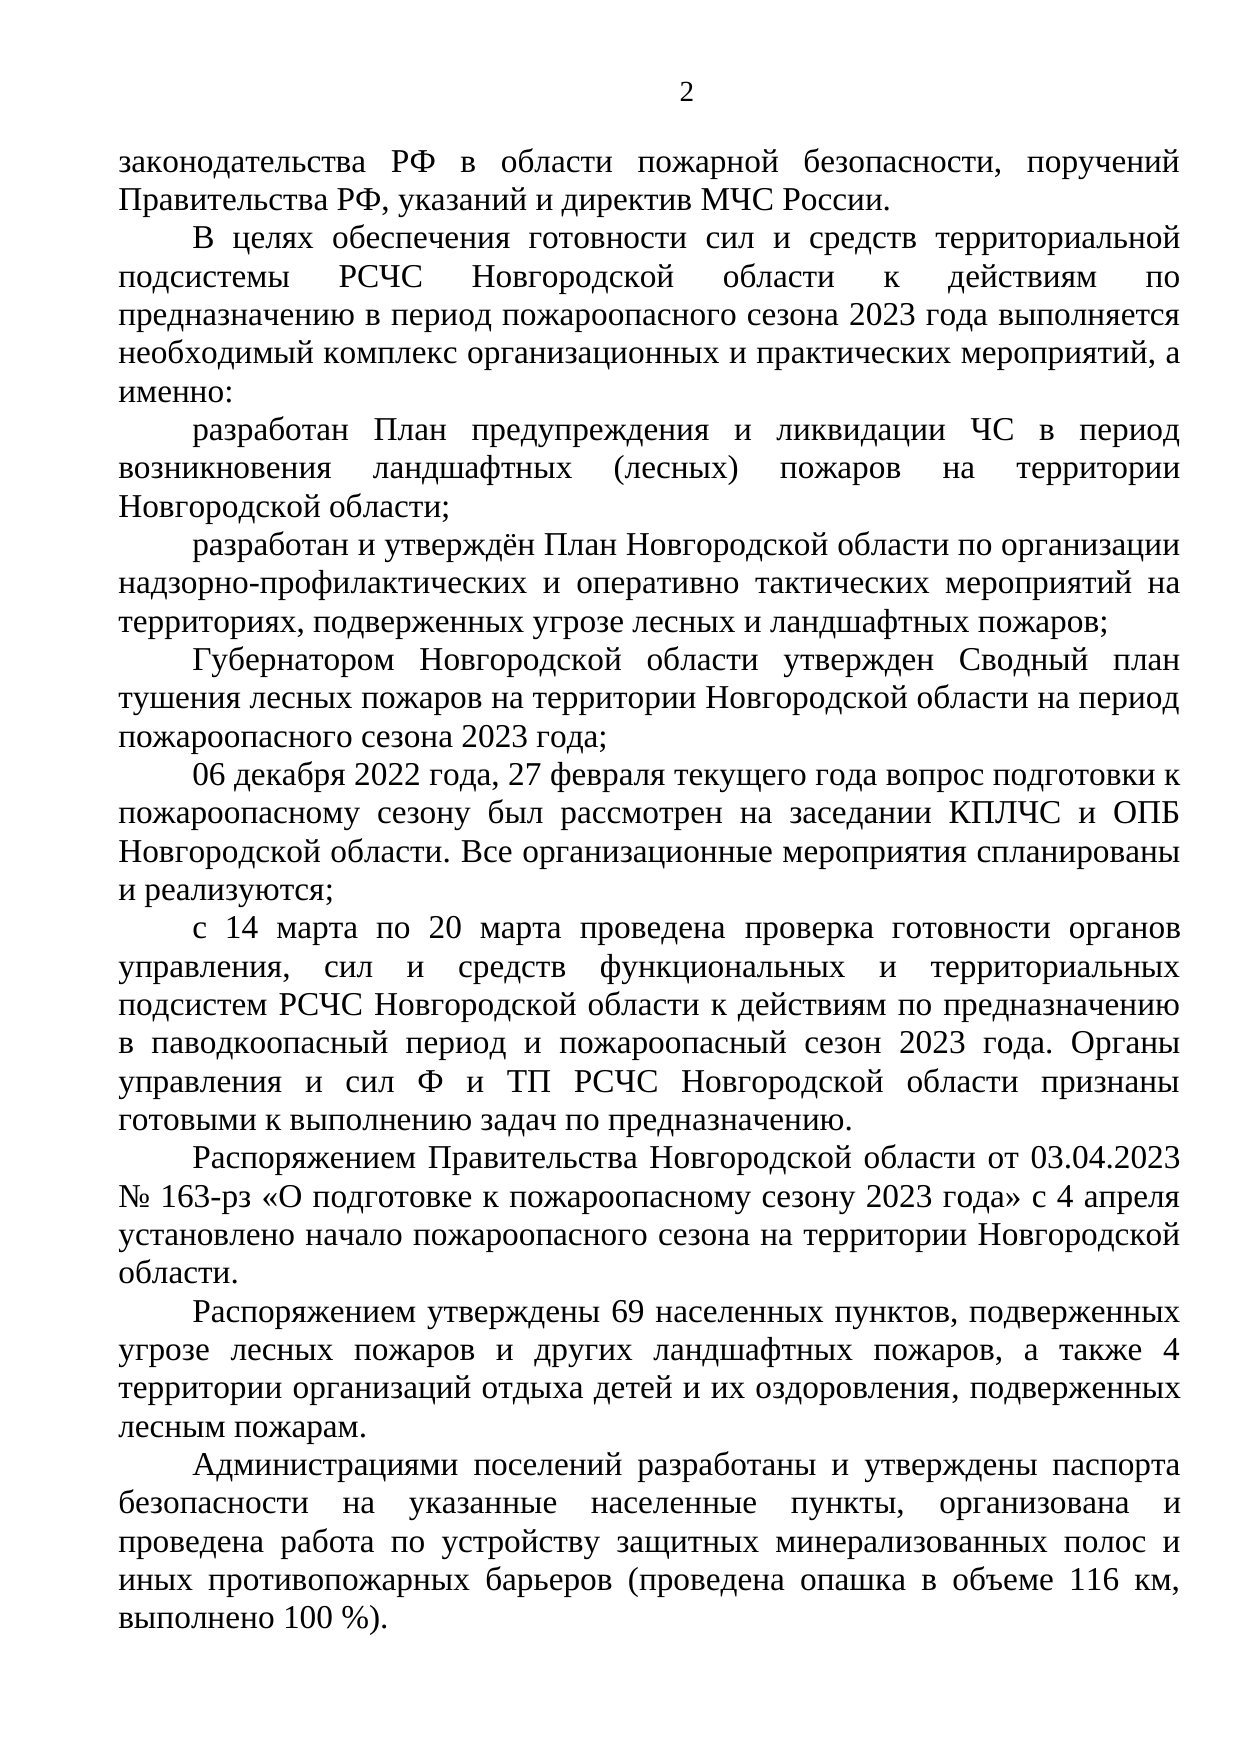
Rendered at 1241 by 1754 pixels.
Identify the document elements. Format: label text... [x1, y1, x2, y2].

text 06 декабря 2022 года, 27 февраля текущего года вопрос подготовки к пожароопасному сезону был рассмотрен на заседании КПЛЧС и ОПБ Новгородской области. Все организационные мероприятия спланированы и реализуются; [118, 754, 1181, 908]
text Распоряжением утверждены 69 населенных пунктов, подверженных угрозе лесных пожаров и других ландшафтных пожаров, а также 4 территории организаций отдыха детей и их оздоровления, подверженных лесным пожарам. [118, 1291, 1181, 1444]
text Администрациями поселений разработаны и утверждены паспорта безопасности на указанные населенные пункты, организована и проведена работа по устройству защитных минерализованных полос и иных противопожарных барьеров (проведена опашка в объеме 116 км, выполнено 100 %). [118, 1444, 1181, 1636]
text Губернатором Новгородской области утвержден Сводный план тушения лесных пожаров на территории Новгородской области на период пожароопасного сезона 2023 года; [118, 639, 1181, 754]
text с 14 марта по 20 марта проведена проверка готовности органов управления, сил и средств функциональных и территориальных подсистем РСЧС Новгородской области к действиям по предназначению в паводкоопасный период и пожароопасный сезон 2023 года. Органы управления и сил Ф и ТП РСЧС Новгородской области признаны готовыми к выполнению задач по предназначению. [118, 908, 1181, 1138]
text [118, 141, 1181, 218]
text Распоряжением Правительства Новгородской области от 03.04.2023 № 163-рз «О подготовке к пожароопасному сезону 2023 года» с 4 апреля установлено начало пожароопасного сезона на территории Новгородской области. [118, 1138, 1181, 1291]
text разработан и утверждён План Новгородской области по организации надзорно-профилактических и оперативно тактических мероприятий на территориях, подверженных угрозе лесных и ландшафтных пожаров; [118, 524, 1181, 639]
text В целях обеспечения готовности сил и средств территориальной подсистемы РСЧС Новгородской области к действиям по предназначению в период пожароопасного сезона 2023 года выполняется необходимый комплекс организационных и практических мероприятий, а именно: [118, 218, 1181, 409]
text разработан План предупреждения и ликвидации ЧС в период возникновения ландшафтных (лесных) пожаров на территории Новгородской области; [118, 409, 1181, 524]
